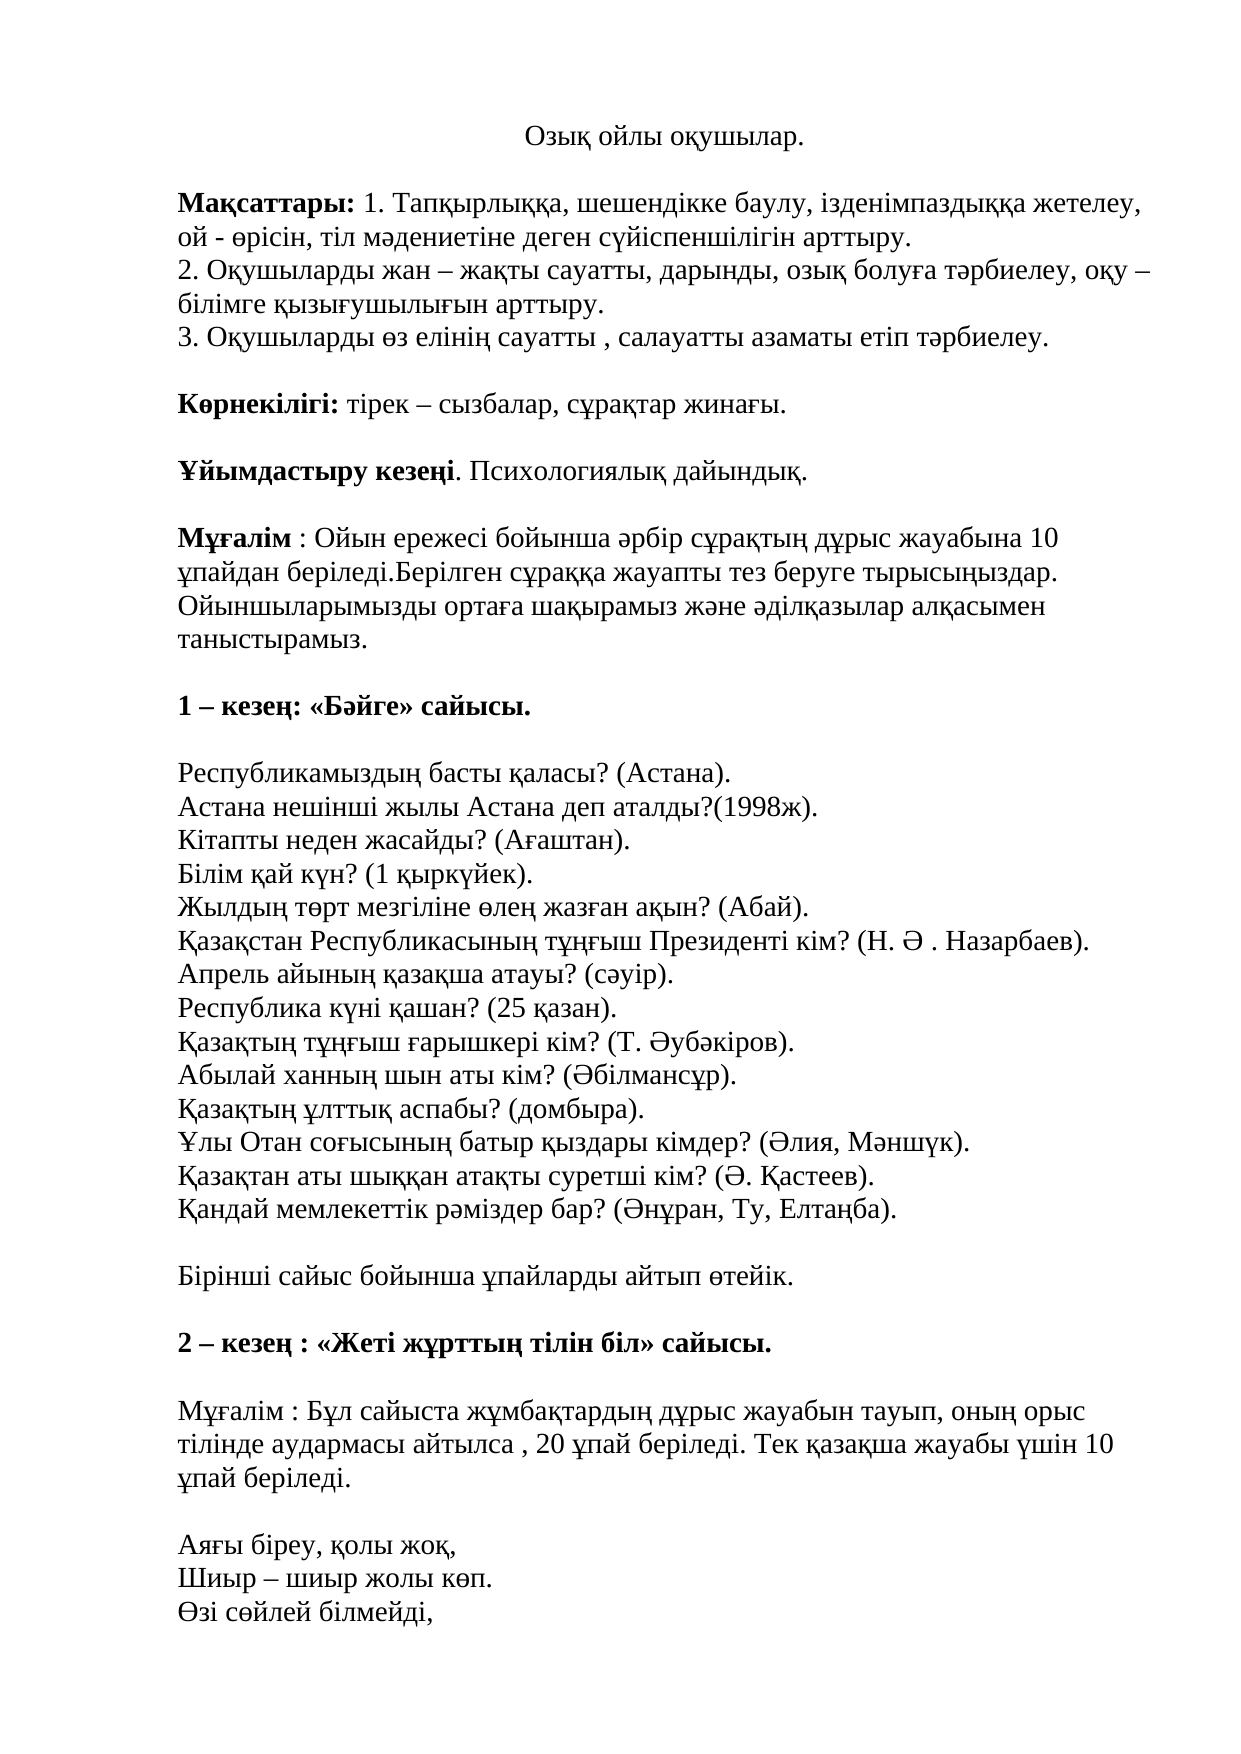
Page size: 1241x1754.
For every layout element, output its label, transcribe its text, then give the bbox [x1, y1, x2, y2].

text Өзі сөйлей білмейді, [177, 1594, 1152, 1627]
text Жылдың төрт мезгіліне өлең жазған ақын? (Абай). [177, 889, 1152, 923]
text Республикамыздың басты қаласы? (Астана). [177, 755, 1152, 789]
text Апрель айының қазақша атауы? (сәуір). [177, 957, 1152, 990]
text Көрнекілігі: тірек – сызбалар, сұрақтар жинағы. [177, 386, 1152, 420]
text Шиыр – шиыр жолы көп. [177, 1560, 1152, 1594]
text Қазақтың ұлттық аспабы? (домбыра). [177, 1091, 1152, 1124]
text 1 – кезең: «Бәйге» сайысы. [177, 688, 1152, 722]
text Аяғы біреу, қолы жоқ, [177, 1527, 1152, 1560]
text 3. Оқушыларды өз елінің сауатты , салауатты азаматы етіп тәрбиелеу. [177, 319, 1152, 353]
text Мұғалім : Бұл сайыста жұмбақтардың дұрыс жауабын тауып, оның орыс тілінде аудармасы айтылса , 20 ұпай беріледі. Тек қазақша жауабы үшін 10 ұпай беріледі. [177, 1393, 1152, 1493]
text Мақсаттары: 1. Тапқырлыққа, шешендікке баулу, ізденімпаздыққа жетелеу, ой - өрісін, тіл мәдениетіне деген сүйіспеншілігін арттыру. [177, 185, 1152, 252]
text Республика күні қашан? (25 қазан). [177, 990, 1152, 1024]
text Ұйымдастыру кезеңі. Психологиялық дайындық. [177, 453, 1152, 487]
text Мұғалім : Ойын ережесі бойынша әрбір сұрақтың дұрыс жауабына 10 ұпайдан беріледі.Берілген сұраққа жауапты тез беруге тырысыңыздар. [177, 521, 1152, 588]
text Қандай мемлекеттік рәміздер бар? (Әнұран, Ту, Елтаңба). [177, 1191, 1152, 1225]
text Кітапты неден жасайды? (Ағаштан). [177, 822, 1152, 856]
text Астана нешінші жылы Астана деп аталды?(1998ж). [177, 789, 1152, 822]
text 2. Оқушыларды жан – жақты сауатты, дарынды, озық болуға тәрбиелеу, оқу – білімге қызығушылығын арттыру. [177, 252, 1152, 319]
text Қазақстан Республикасының тұңғыш Президенті кім? (Н. Ә . Назарбаев). [177, 923, 1152, 957]
text Абылай ханның шын аты кім? (Әбілмансұр). [177, 1057, 1152, 1091]
text 2 – кезең : «Жеті жұрттың тілін біл» сайысы. [177, 1326, 1152, 1359]
text Озық ойлы оқушылар. [177, 118, 1152, 152]
text Білім қай күн? (1 қыркүйек). [177, 856, 1152, 889]
text Бірінші сайыс бойынша ұпайларды айтып өтейік. [177, 1258, 1152, 1292]
text Қазақтың тұңғыш ғарышкері кім? (Т. Әубәкіров). [177, 1024, 1152, 1057]
text Ойыншыларымызды ортаға шақырамыз және әділқазылар алқасымен таныстырамыз. [177, 588, 1152, 655]
text Ұлы Отан соғысының батыр қыздары кімдер? (Әлия, Мәншүк). [177, 1124, 1152, 1158]
text Қазақтан аты шыққан атақты суретші кім? (Ә. Қастеев). [177, 1158, 1152, 1191]
